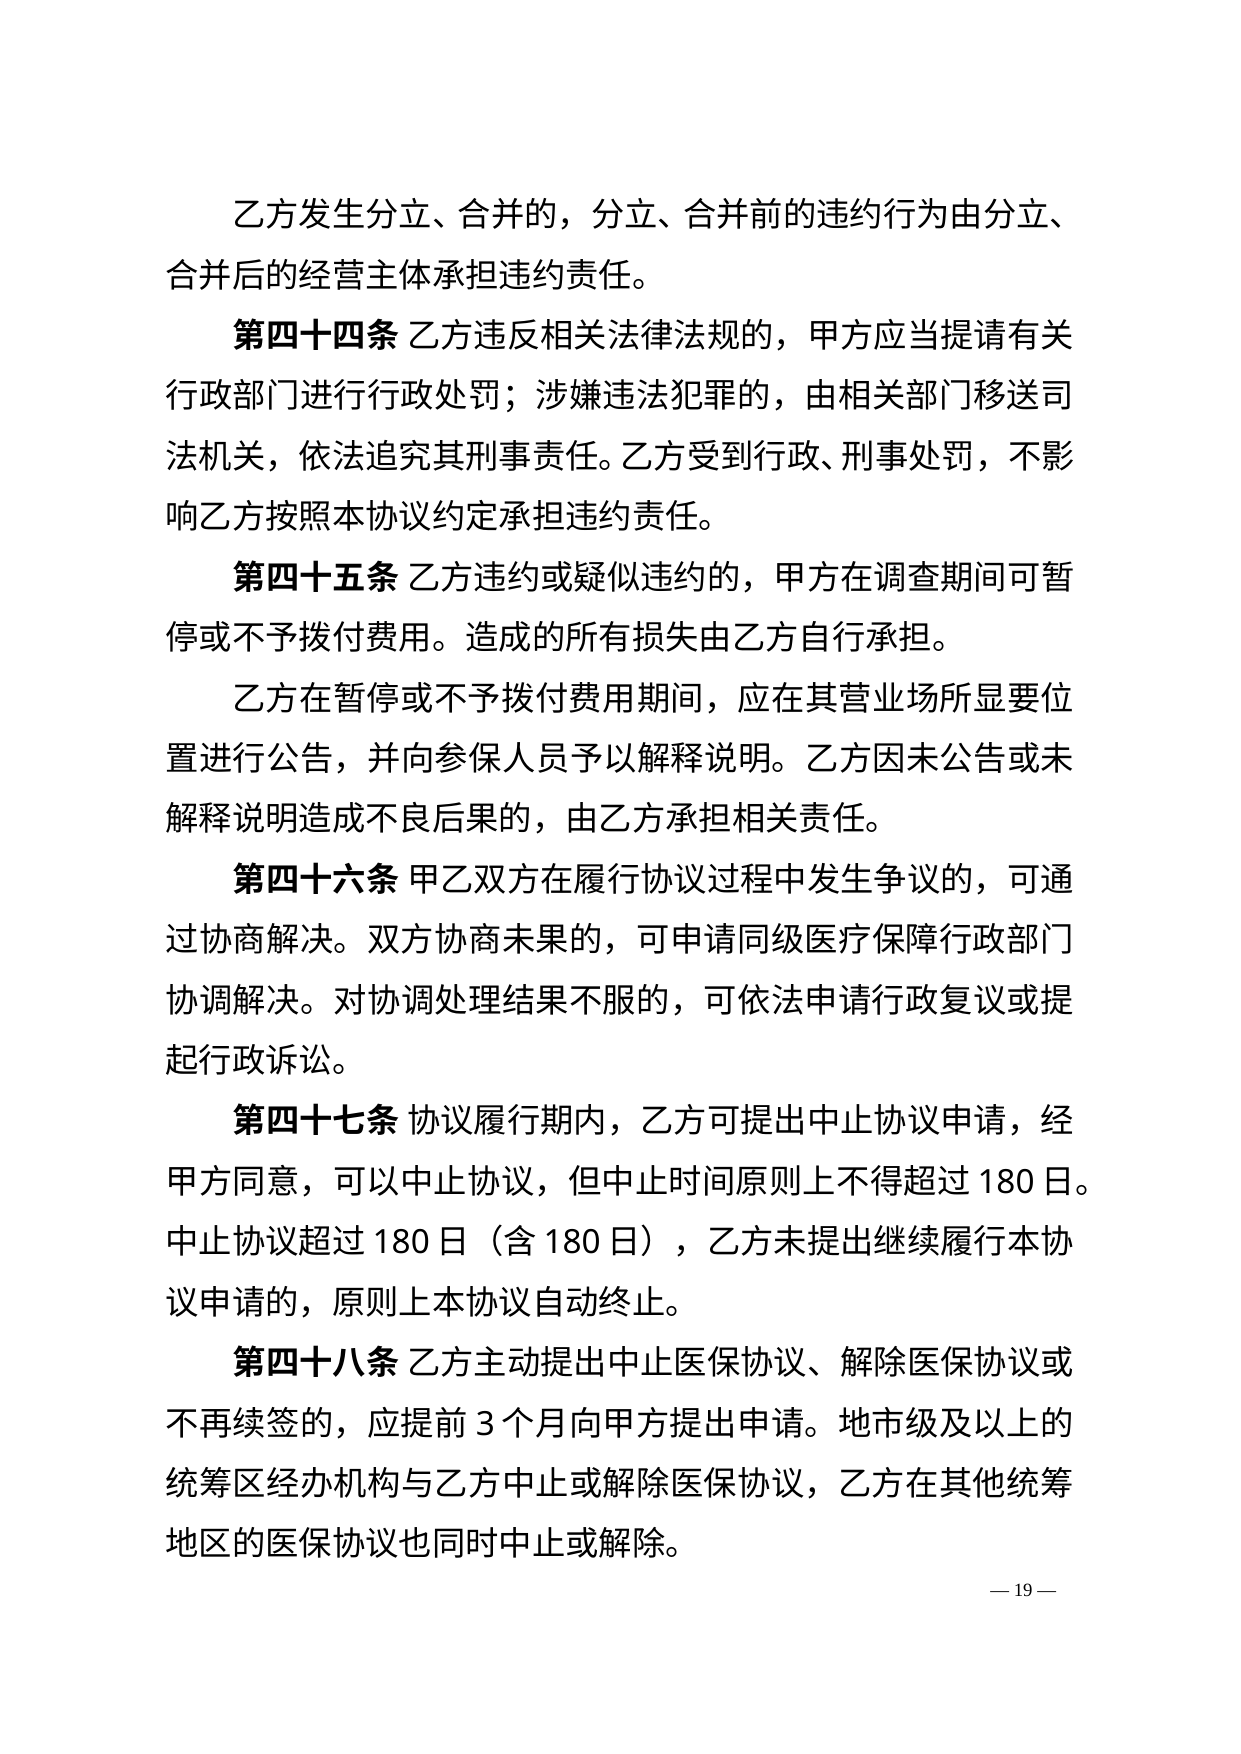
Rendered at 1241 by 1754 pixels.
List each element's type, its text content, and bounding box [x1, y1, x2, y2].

text 第四十四条 乙方违反相关法律法规的，甲方应当提请有关行政部门进行行政处罚；涉嫌违法犯罪的，由相关部门移送司法机关，依法追究其刑事责任。乙方受到行政、刑事处罚，不影响乙方按照本协议约定承担违约责任。 [165, 843, 1075, 1084]
text 第四十五条 乙方违约或疑似违约的，甲方在调查期间可暂停或不予拨付费用。造成的所有损失由乙方自行承担。 [165, 1084, 1075, 1205]
text 乙方在暂停或不予拨付费用期间，应在其营业场所显要位置进行公告，并向参保人员予以解释说明。乙方因未公告或未解释说明造成不良后果的，由乙方承担相关责任。 [165, 1205, 1075, 1387]
text 乙方发生分立、合并的，分立、合并前的违约行为由分立、合并后的经营主体承担违约责任。 [165, 722, 1075, 843]
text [165, 1387, 1075, 1568]
text 第四十二条 乙方与除甲方以外的多个医疗保障经办机构签订服务协议，因违法违规被其他医疗保障经办机构给予协议处理或者被各级医疗保障行政部门给予行政处罚的，如经甲方查实，乙方违法违规行为符合本协议约定处理条件的，甲方可根据本协议约定对乙方予以处理。 [165, 178, 1075, 480]
text 第四十三条 续签应由乙方于医保协议期满前3个月向甲方提出申请或由甲方统一组织。双方就医保协议续签事宜进行协商谈判，根据医保协议履行情况等决定是否续签。协商一致的，可续签医保协议；未达成一致的，医保协议解除。 [165, 480, 1075, 722]
